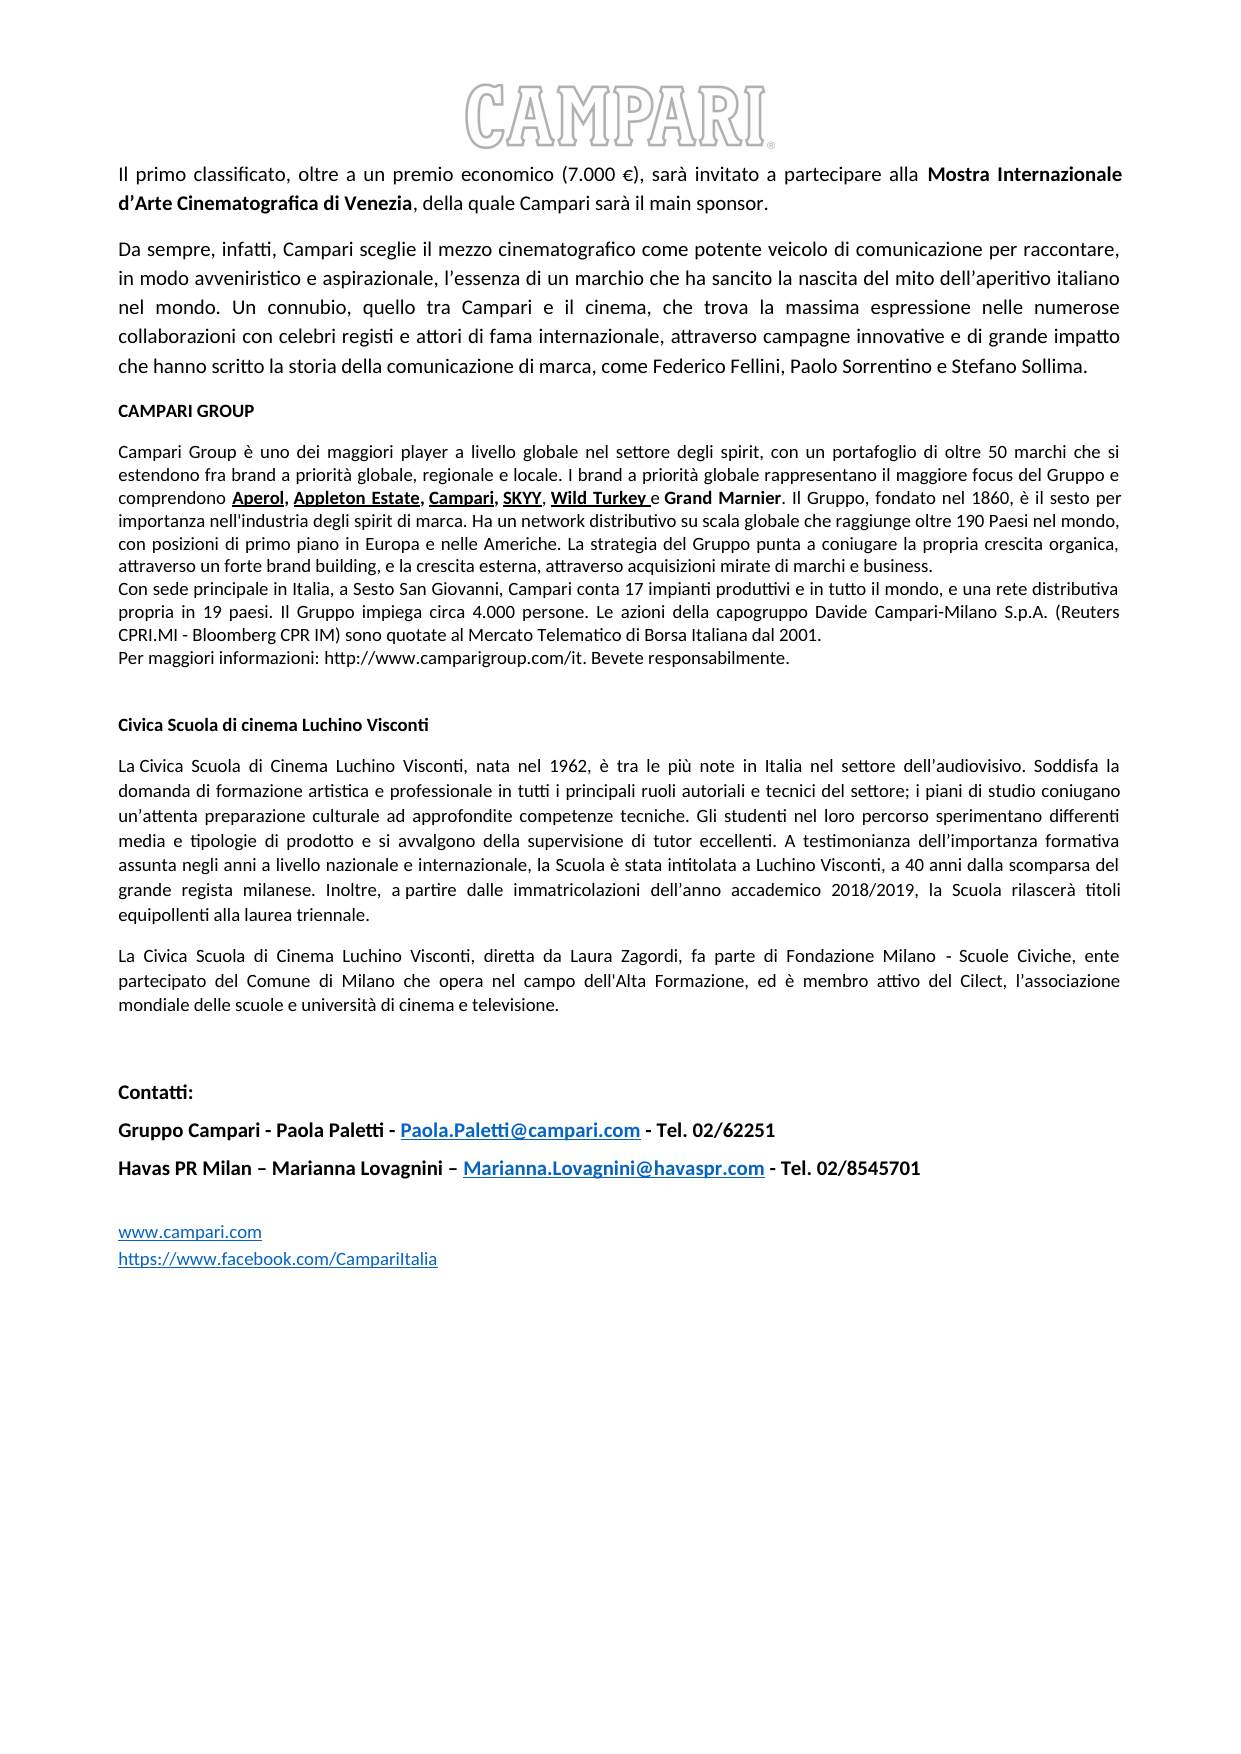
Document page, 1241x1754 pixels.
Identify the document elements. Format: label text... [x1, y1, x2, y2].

text Il primo classificato, oltre a un premio economico (7.000 €), sarà invitato a partecipare alla Mostra Internazionale d’Arte Cinematografica di Venezia, della quale Campari sarà il main sponsor. [118, 161, 1122, 216]
text CAMPARI GROUP [118, 399, 1122, 422]
text La Civica Scuola di Cinema Luchino Visconti, diretta da Laura Zagordi, fa parte di Fondazione Milano ‐ Scuole Civiche, ente partecipato del Comune di Milano che opera nel campo dell'Alta Formazione, ed è membro attivo del Cilect, l’associazione mondiale delle scuole e università di cinema e televisione. [118, 944, 1122, 1016]
text www.campari.com https://www.facebook.com/CampariItalia [118, 1221, 1122, 1302]
text Per maggiori informazioni: http://www.camparigroup.com/it. Bevete responsabilmente. [118, 646, 1122, 669]
text La Civica Scuola di Cinema Luchino Visconti, nata nel 1962, è tra le più note in Italia nel settore dell’audiovisivo. Soddisfa la domanda di formazione artistica e professionale in tutti i principali ruoli autoriali e tecnici del settore; i piani di studio coniugano un’attenta preparazione culturale ad approfondite competenze tecniche. Gli studenti nel loro percorso sperimentano differenti media e tipologie di prodotto e si avvalgono della supervisione di tutor eccellenti. A testimonianza dell’importanza formativa assunta negli anni a livello nazionale e internazionale, la Scuola è stata intitolata a Luchino Visconti, a 40 anni dalla scomparsa del grande regista milanese. Inoltre, a partire dalle immatricolazioni dell’anno accademico 2018/2019, la Scuola rilascerà titoli equipollenti alla laurea triennale. [118, 755, 1122, 926]
text Gruppo Campari - Paola Paletti - Paola.Paletti@campari.com - Tel. 02/62251 [118, 1117, 1122, 1142]
text Contatti: [118, 1079, 1122, 1104]
text Da sempre, infatti, Campari sceglie il mezzo cinematografico come potente veicolo di comunicazione per raccontare, in modo avveniristico e aspirazionale, l’essenza di un marchio che ha sancito la nascita del mito dell’aperitivo italiano nel mondo. Un connubio, quello tra Campari e il cinema, che trova la massima espressione nelle numerose collaborazioni con celebri registi e attori di fama internazionale, attraverso campagne innovative e di grande impatto che hanno scritto la storia della comunicazione di marca, come Federico Fellini, Paolo Sorrentino e Stefano Sollima. [118, 236, 1122, 378]
text Con sede principale in Italia, a Sesto San Giovanni, Campari conta 17 impianti produttivi e in tutto il mondo, e una rete distributiva propria in 19 paesi. Il Gruppo impiega circa 4.000 persone. Le azioni della capogruppo Davide Campari-Milano S.p.A. (Reuters CPRI.MI - Bloomberg CPR IM) sono quotate al Mercato Telematico di Borsa Italiana dal 2001. [118, 578, 1122, 646]
text Civica Scuola di cinema Luchino Visconti [118, 713, 1122, 736]
picture [450, 73, 790, 162]
text Havas PR Milan – Marianna Lovagnini – Marianna.Lovagnini@havaspr.com - Tel. 02/8545701 [118, 1155, 1122, 1181]
text Campari Group è uno dei maggiori player a livello globale nel settore degli spirit, con un portafoglio di oltre 50 marchi che si estendono fra brand a priorità globale, regionale e locale. I brand a priorità globale rappresentano il maggiore focus del Gruppo e comprendono Aperol, Appleton Estate, Campari, SKYY, Wild Turkey e Grand Marnier. Il Gruppo, fondato nel 1860, è il sesto per importanza nell'industria degli spirit di marca. Ha un network distributivo su scala globale che raggiunge oltre 190 Paesi nel mondo, con posizioni di primo piano in Europa e nelle Americhe. La strategia del Gruppo punta a coniugare la propria crescita organica, attraverso un forte brand building, e la crescita esterna, attraverso acquisizioni mirate di marchi e business. [118, 440, 1122, 578]
